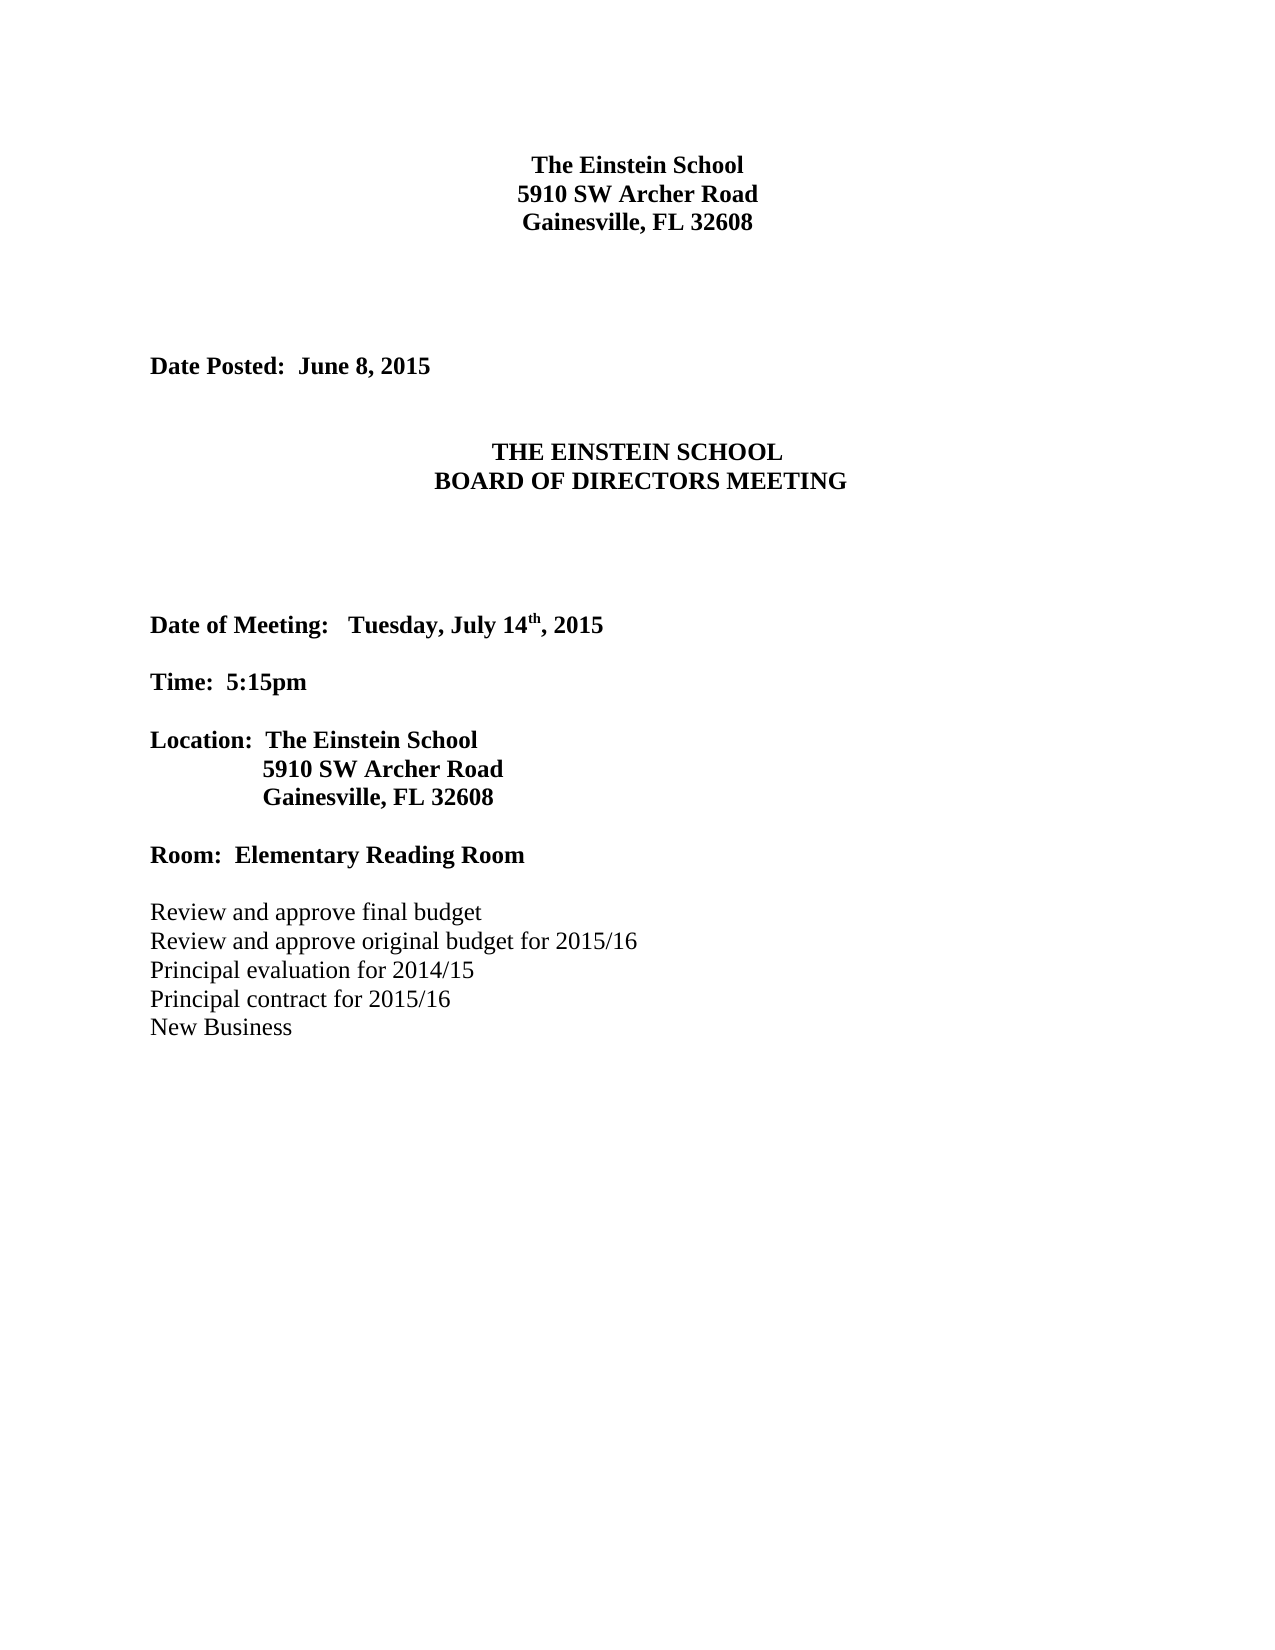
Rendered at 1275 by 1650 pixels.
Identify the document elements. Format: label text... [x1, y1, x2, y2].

text The Einstein School [150, 150, 1125, 179]
text Date Posted: June 8, 2015 [150, 351, 1125, 380]
text Principal contract for 2015/16 [150, 984, 1125, 1012]
text Time: 5:15pm [150, 667, 1125, 696]
text THE EINSTEIN SCHOOL [150, 437, 1125, 466]
text Principal evaluation for 2014/15 [150, 955, 1125, 984]
text Location: The Einstein School [150, 725, 1125, 754]
text New Business [150, 1012, 1125, 1041]
text Review and approve final budget [150, 897, 1125, 926]
text BOARD OF DIRECTORS MEETING [150, 466, 1125, 495]
text Review and approve original budget for 2015/16 [150, 926, 1125, 955]
text Date of Meeting: Tuesday, July 14th, 2015 [150, 581, 1125, 639]
text Room: Elementary Reading Room [150, 840, 1125, 869]
